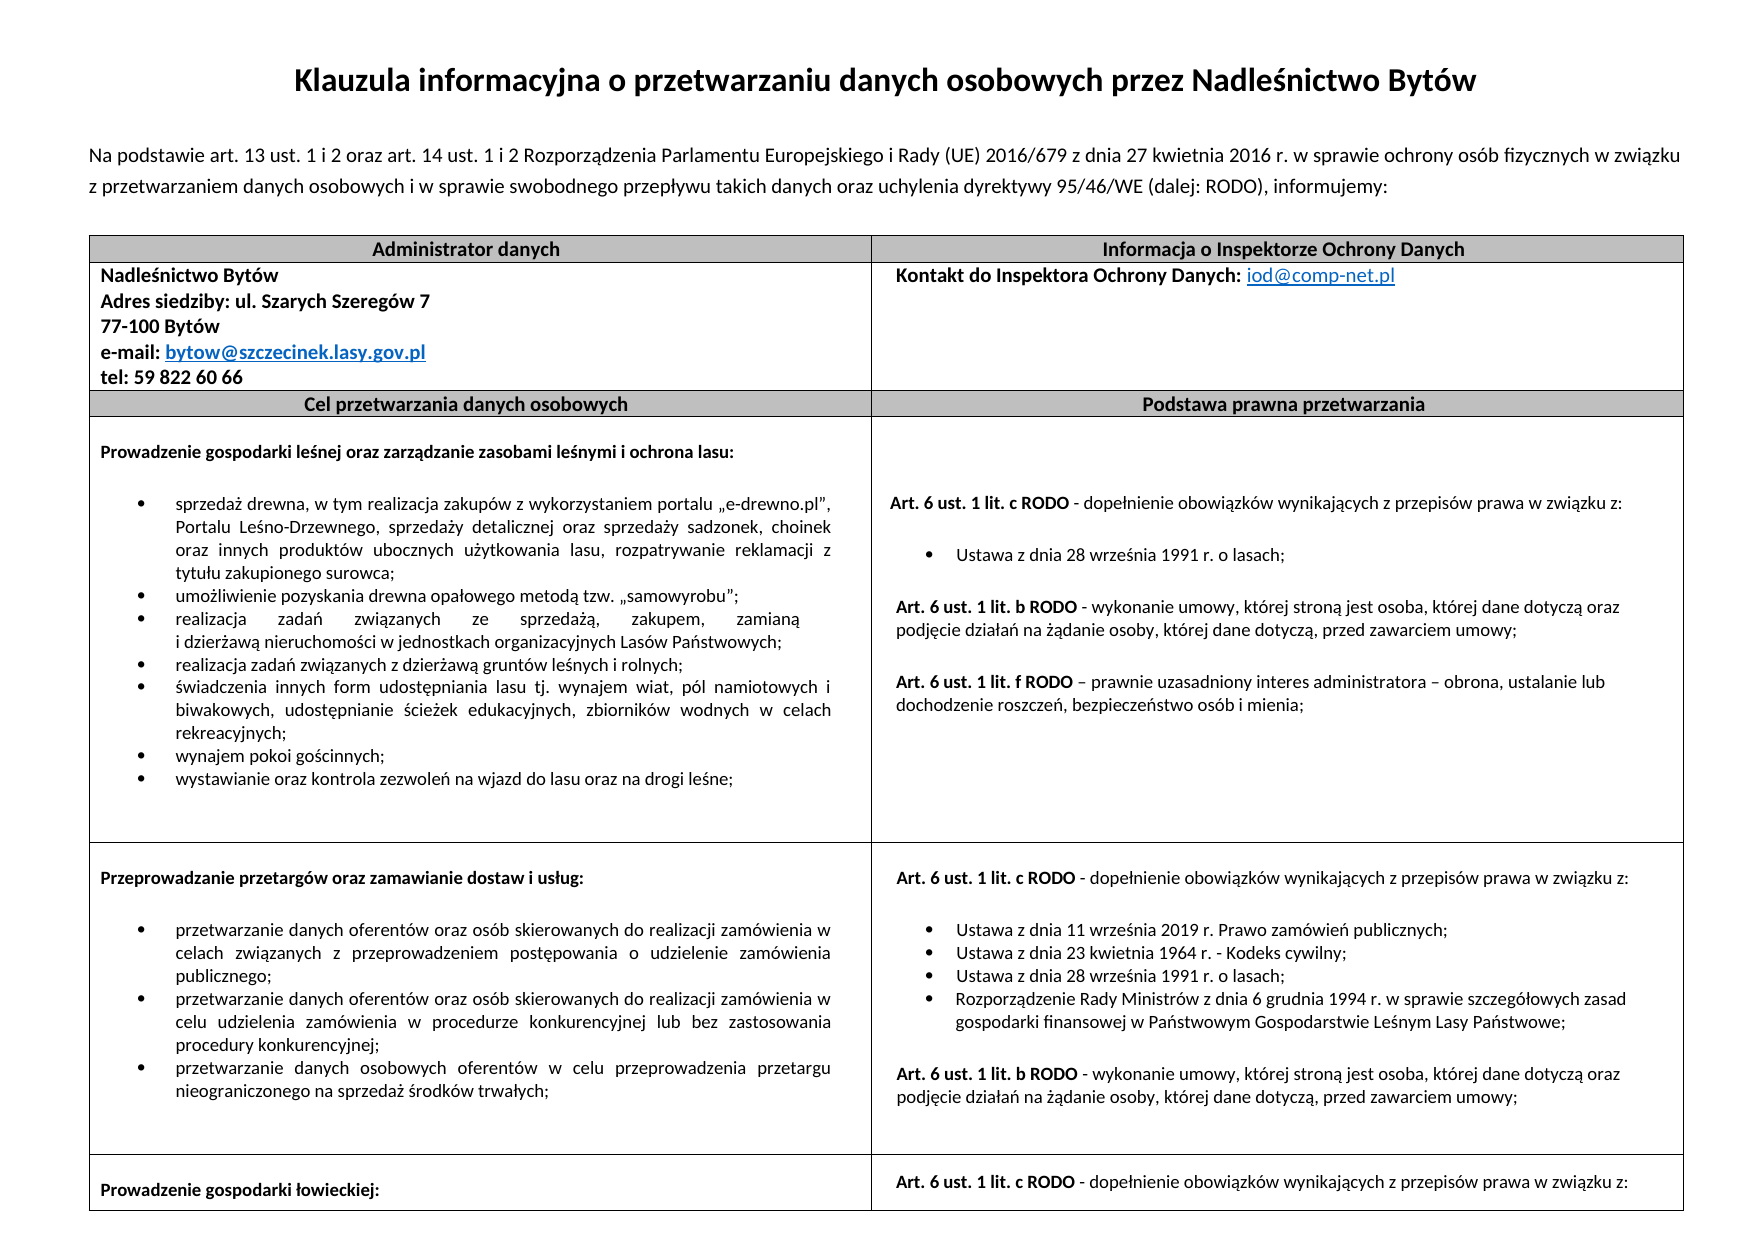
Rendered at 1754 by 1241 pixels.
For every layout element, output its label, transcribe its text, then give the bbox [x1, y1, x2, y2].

table_cell Podstawa prawna przetwarzania [872, 391, 1683, 416]
table_header Administrator danych [90, 236, 871, 262]
table_cell Cel przetwarzania danych osobowych [90, 391, 871, 416]
table_cell Nadleśnictwo Bytów Adres siedziby: ul. Szarych Szeregów 7 77-100 Bytów e-mail: bytow@szczecinek.lasy.gov.pl tel: 59 822 60 66 [90, 263, 871, 390]
table_cell Art. 6 ust. 1 lit. c RODO - dopełnienie obowiązków wynikających z przepisów prawa w związku z: Ustawa z dnia 11 września 2019 r. Prawo zamówień publicznych; Ustawa z dnia 23 kwietnia 1964 r. - Kodeks cywilny; Ustawa z dnia 28 września 1991 r. o lasach; Rozporządzenie Rady Ministrów z dnia 6 grudnia 1994 r. w sprawie szczegółowych zasad gospodarki finansowej w Państwowym Gospodarstwie Leśnym Lasy Państwowe; Art. 6 ust. 1 lit. b RODO - wykonanie umowy, której stroną jest osoba, której dane dotyczą oraz podjęcie działań na żądanie osoby, której dane dotyczą, przed zawarciem umowy; [872, 843, 1683, 1154]
table_cell Art. 6 ust. 1 lit. c RODO - dopełnienie obowiązków wynikających z przepisów prawa w związku z: Ustawa z dnia 28 września 1991 r. o lasach; Art. 6 ust. 1 lit. b RODO - wykonanie umowy, której stroną jest osoba, której dane dotyczą oraz podjęcie działań na żądanie osoby, której dane dotyczą, przed zawarciem umowy; Art. 6 ust. 1 lit. f RODO – prawnie uzasadniony interes administratora – obrona, ustalanie lub dochodzenie roszczeń, bezpieczeństwo osób i mienia; [872, 417, 1683, 842]
table_cell Przeprowadzanie przetargów oraz zamawianie dostaw i usług: przetwarzanie danych oferentów oraz osób skierowanych do realizacji zamówienia w celach związanych z przeprowadzeniem postępowania o udzielenie zamówienia publicznego; przetwarzanie danych oferentów oraz osób skierowanych do realizacji zamówienia w celu udzielenia zamówienia w procedurze konkurencyjnej lub bez zastosowania procedury konkurencyjnej; przetwarzanie danych osobowych oferentów w celu przeprowadzenia przetargu nieograniczonego na sprzedaż środków trwałych; [90, 843, 871, 1154]
text Na podstawie art. 13 ust. 1 i 2 oraz art. 14 ust. 1 i 2 Rozporządzenia Parlamentu Europejskiego i Rady (UE) 2016/679 z dnia 27 kwietnia 2016 r. w sprawie ochrony osób fizycznych w związku z przetwarzaniem danych osobowych i w sprawie swobodnego przepływu takich danych oraz uchylenia dyrektywy 95/46/WE (dalej: RODO), informujemy: [89, 142, 1683, 199]
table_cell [872, 1155, 1683, 1209]
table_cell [90, 1155, 871, 1209]
subtitle Klauzula informacyjna o przetwarzaniu danych osobowych przez Nadleśnictwo Bytów [89, 59, 1683, 100]
table_header Informacja o Inspektorze Ochrony Danych [872, 236, 1683, 262]
table_cell Prowadzenie gospodarki leśnej oraz zarządzanie zasobami leśnymi i ochrona lasu: sprzedaż drewna, w tym realizacja zakupów z wykorzystaniem portalu „e-drewno.pl”, Portalu Leśno-Drzewnego, sprzedaży detalicznej oraz sprzedaży sadzonek, choinek oraz innych produktów ubocznych użytkowania lasu, rozpatrywanie reklamacji z tytułu zakupionego surowca; umożliwienie pozyskania drewna opałowego metodą tzw. „samowyrobu”; realizacja zadań związanych ze sprzedażą, zakupem, zamianą i dzierżawą nieruchomości w jednostkach organizacyjnych Lasów Państwowych; realizacja zadań związanych z dzierżawą gruntów leśnych i rolnych; świadczenia innych form udostępniania lasu tj. wynajem wiat, pól namiotowych i biwakowych, udostępnianie ścieżek edukacyjnych, zbiorników wodnych w celach rekreacyjnych; wynajem pokoi gościnnych; wystawianie oraz kontrola zezwoleń na wjazd do lasu oraz na drogi leśne; [90, 417, 871, 842]
table_cell Kontakt do Inspektora Ochrony Danych: iod@comp-net.pl [872, 263, 1683, 390]
